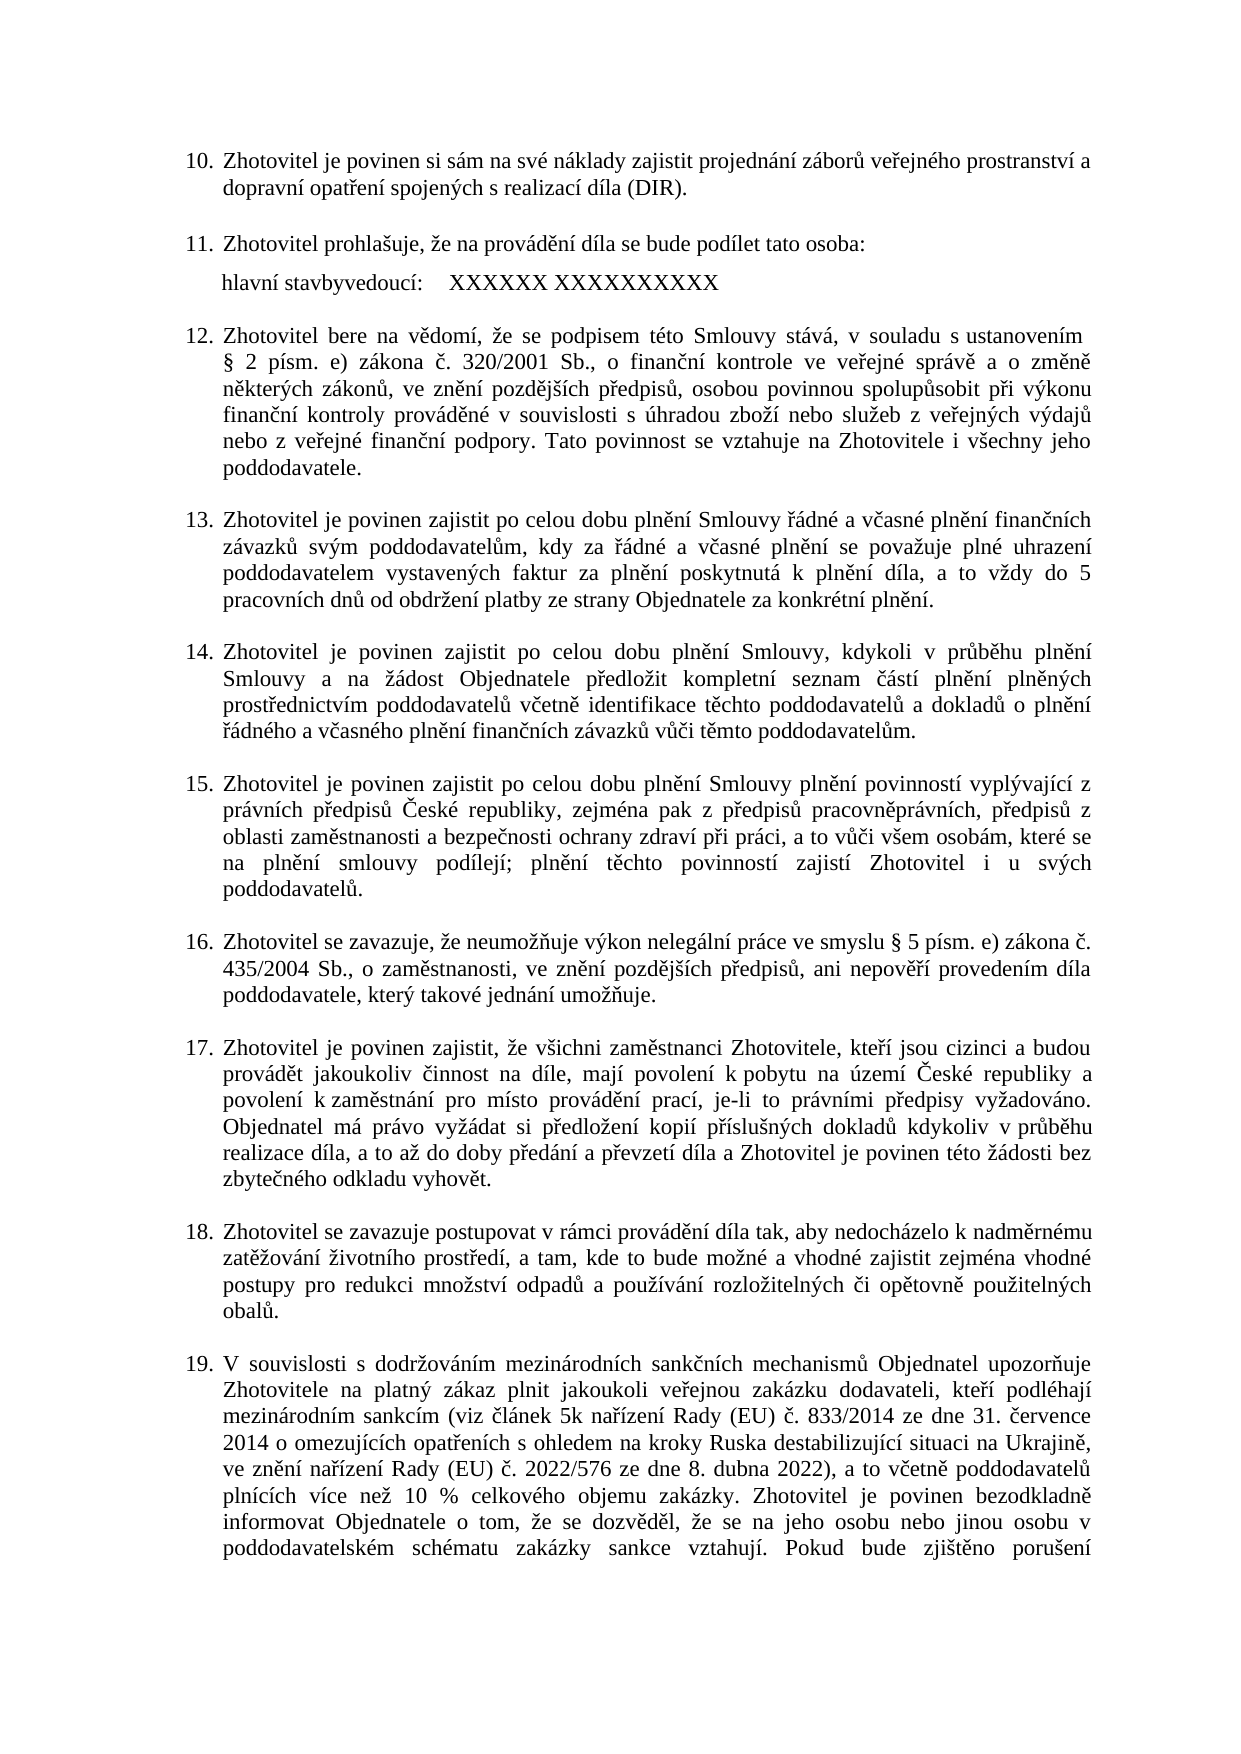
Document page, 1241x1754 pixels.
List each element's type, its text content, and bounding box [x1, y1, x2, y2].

list Zhotovitel bere na vědomí, že se podpisem této Smlouvy stává, v souladu s ustanovením § 2 písm. e) zákona č. 320/2001 Sb., o finanční kontrole ve veřejné správě a o změně některých zákonů, ve znění pozdějších předpisů, osobou povinnou spolupůsobit při výkonu finanční kontroly prováděné v souvislosti s úhradou zboží nebo služeb z veřejných výdajů nebo z veřejné finanční podpory. Tato povinnost se vztahuje na Zhotovitele i všechny jeho poddodavatele. [185, 322, 1093, 480]
list Zhotovitel se zavazuje postupovat v rámci provádění díla tak, aby nedocházelo k nadměrnému zatěžování životního prostředí, a tam, kde to bude možné a vhodné zajistit zejména vhodné postupy pro redukci množství odpadů a používání rozložitelných či opětovně použitelných obalů. [185, 1218, 1093, 1323]
list Zhotovitel je povinen zajistit po celou dobu plnění Smlouvy řádné a včasné plnění finančních závazků svým poddodavatelům, kdy za řádné a včasné plnění se považuje plné uhrazení poddodavatelem vystavených faktur za plnění poskytnutá k plnění díla, a to vždy do 5 pracovních dnů od obdržení platby ze strany Objednatele za konkrétní plnění. [185, 507, 1093, 612]
list Zhotovitel prohlašuje, že na provádění díla se bude podílet tato osoba: [185, 231, 1093, 257]
text hlavní stavbyvedoucí: XXXXXX XXXXXXXXXX [148, 269, 1093, 296]
list Zhotovitel se zavazuje, že neumožňuje výkon nelegální práce ve smyslu § 5 písm. e) zákona č. 435/2004 Sb., o zaměstnanosti, ve znění pozdějších předpisů, ani nepověří provedením díla poddodavatele, který takové jednání umožňuje. [185, 928, 1093, 1007]
list Zhotovitel je povinen zajistit po celou dobu plnění Smlouvy, kdykoli v průběhu plnění Smlouvy a na žádost Objednatele předložit kompletní seznam částí plnění plněných prostřednictvím poddodavatelů včetně identifikace těchto poddodavatelů a dokladů o plnění řádného a včasného plnění finančních závazků vůči těmto poddodavatelům. [185, 638, 1093, 744]
list Zhotovitel je povinen zajistit po celou dobu plnění Smlouvy plnění povinností vyplývající z právních předpisů České republiky, zejména pak z předpisů pracovněprávních, předpisů z oblasti zaměstnanosti a bezpečnosti ochrany zdraví při práci, a to vůči všem osobám, které se na plnění smlouvy podílejí; plnění těchto povinností zajistí Zhotovitel i u svých poddodavatelů. [185, 770, 1093, 902]
list Zhotovitel je povinen si sám na své náklady zajistit projednání záborů veřejného prostranství a dopravní opatření spojených s realizací díla (DIR). [185, 148, 1093, 200]
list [185, 1350, 1093, 1561]
list Zhotovitel je povinen zajistit, že všichni zaměstnanci Zhotovitele, kteří jsou cizinci a budou provádět jakoukoliv činnost na díle, mají povolení k pobytu na území České republiky a povolení k zaměstnání pro místo provádění prací, je-li to právními předpisy vyžadováno. Objednatel má právo vyžádat si předložení kopií příslušných dokladů kdykoliv v průběhu realizace díla, a to až do doby předání a převzetí díla a Zhotovitel je povinen této žádosti bez zbytečného odkladu vyhovět. [185, 1034, 1093, 1192]
